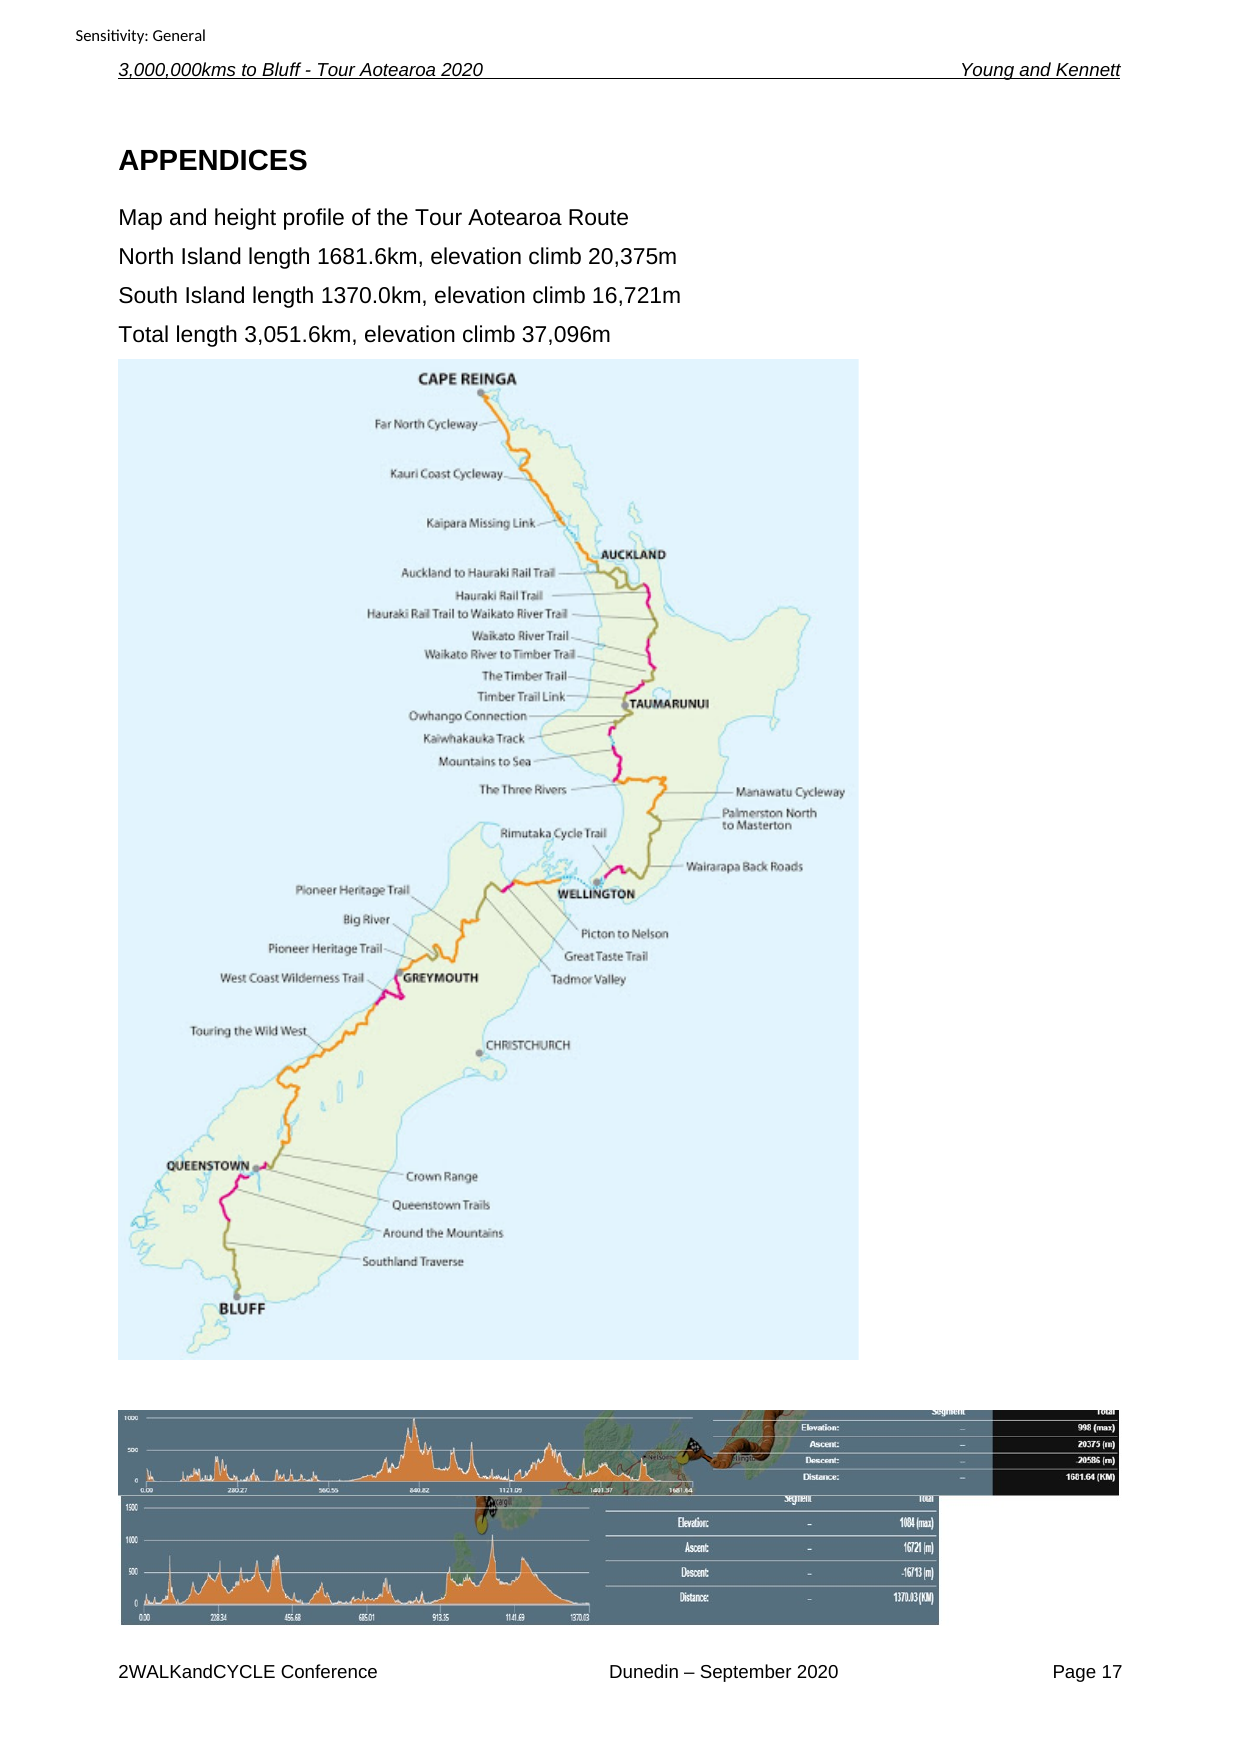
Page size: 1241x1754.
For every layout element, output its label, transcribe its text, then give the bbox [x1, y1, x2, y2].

text Total length 3,051.6km, elevation climb 37,096m [118, 321, 1122, 347]
picture [118, 359, 859, 1360]
text North Island length 1681.6km, elevation climb 20,375m [118, 243, 1122, 269]
text Map and height profile of the Tour Aotearoa Route [118, 204, 1122, 231]
text South Island length 1370.0km, elevation climb 16,721m [118, 282, 1122, 308]
picture [118, 1410, 1123, 1626]
subtitle Appendices [118, 143, 1122, 177]
